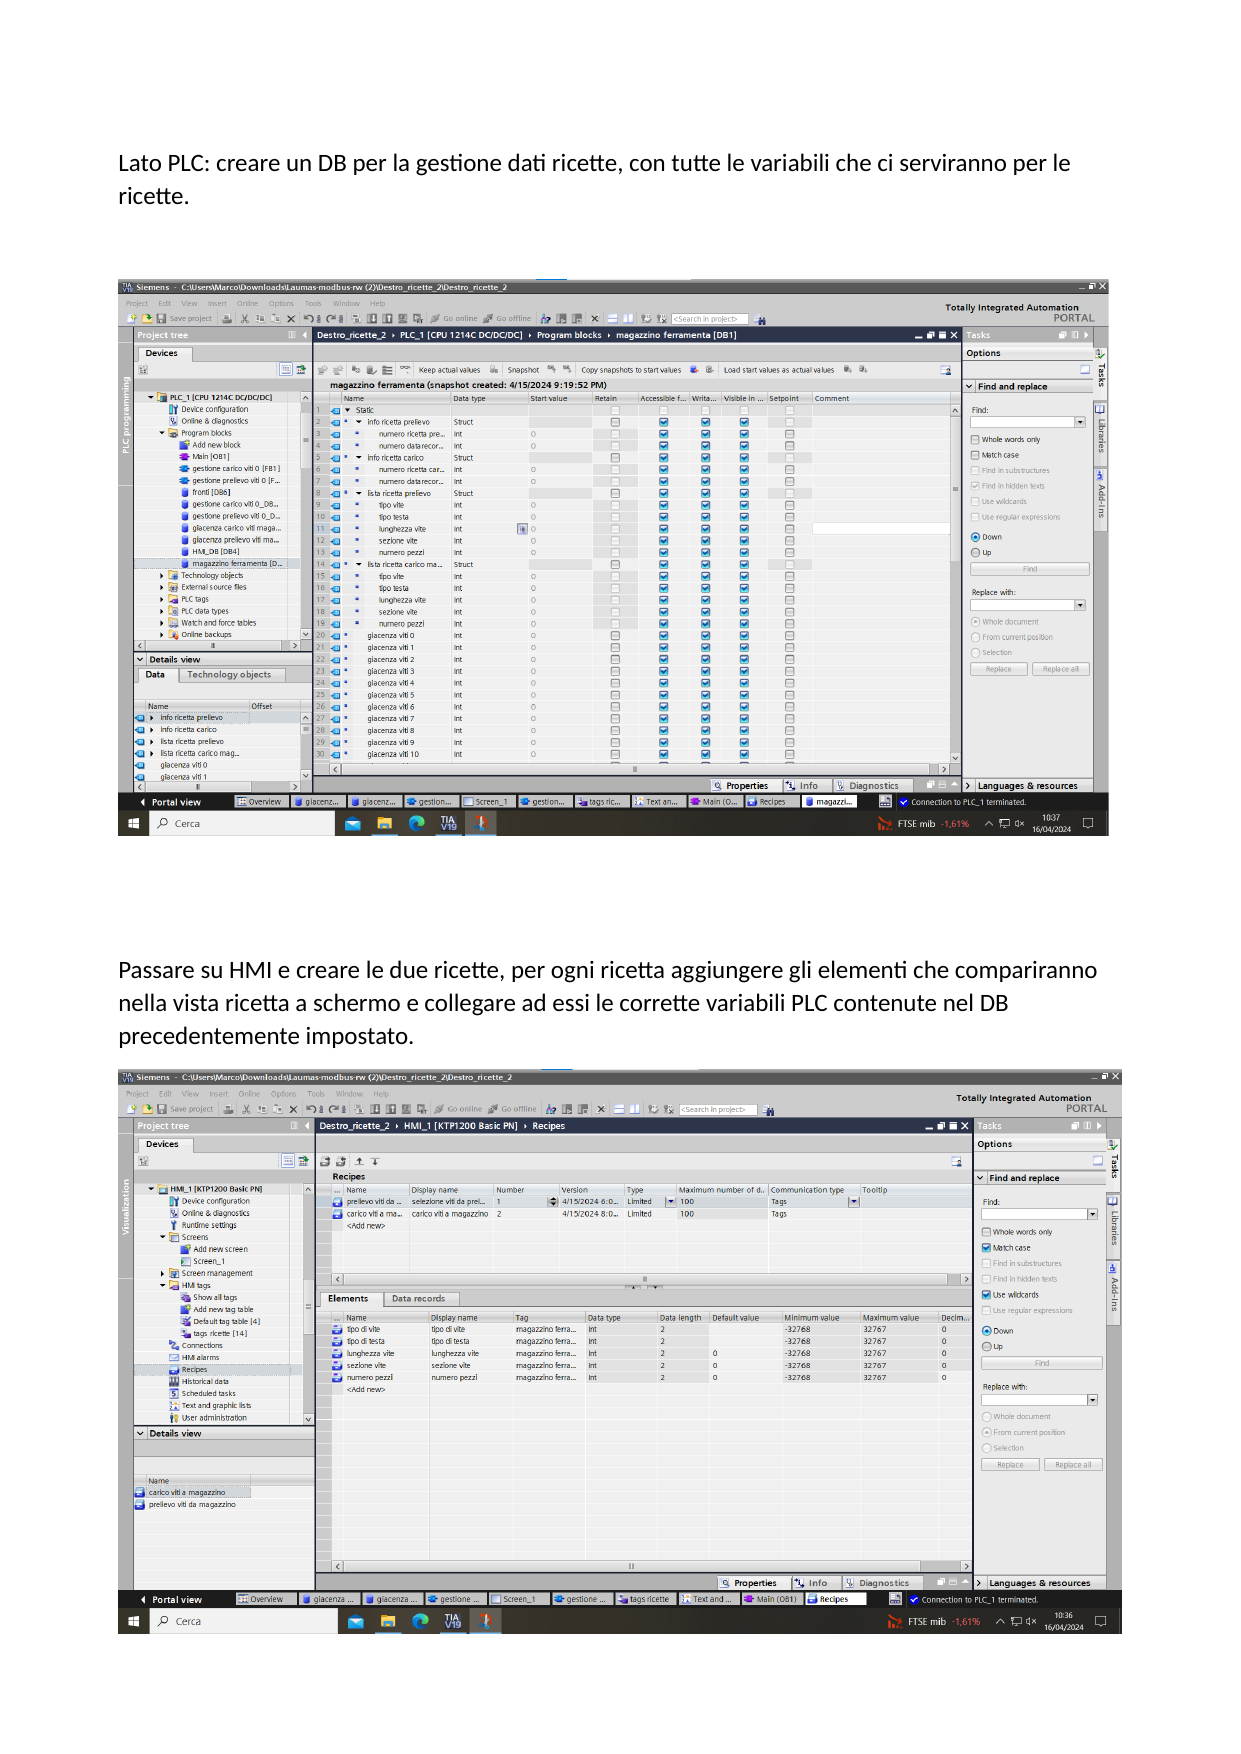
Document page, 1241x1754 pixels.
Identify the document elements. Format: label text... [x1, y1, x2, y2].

text Lato PLC: creare un DB per la gestione dati ricette, con tutte le variabili che ci serviranno per le ricette. [118, 148, 1122, 211]
picture [118, 279, 1109, 836]
text Passare su HMI e creare le due ricette, per ogni ricetta aggiungere gli elementi che compariranno nella vista ricetta a schermo e collegare ad essi le corrette variabili PLC contenute nel DB precedentemente impostato. [118, 954, 1122, 1050]
picture [118, 1069, 1122, 1634]
